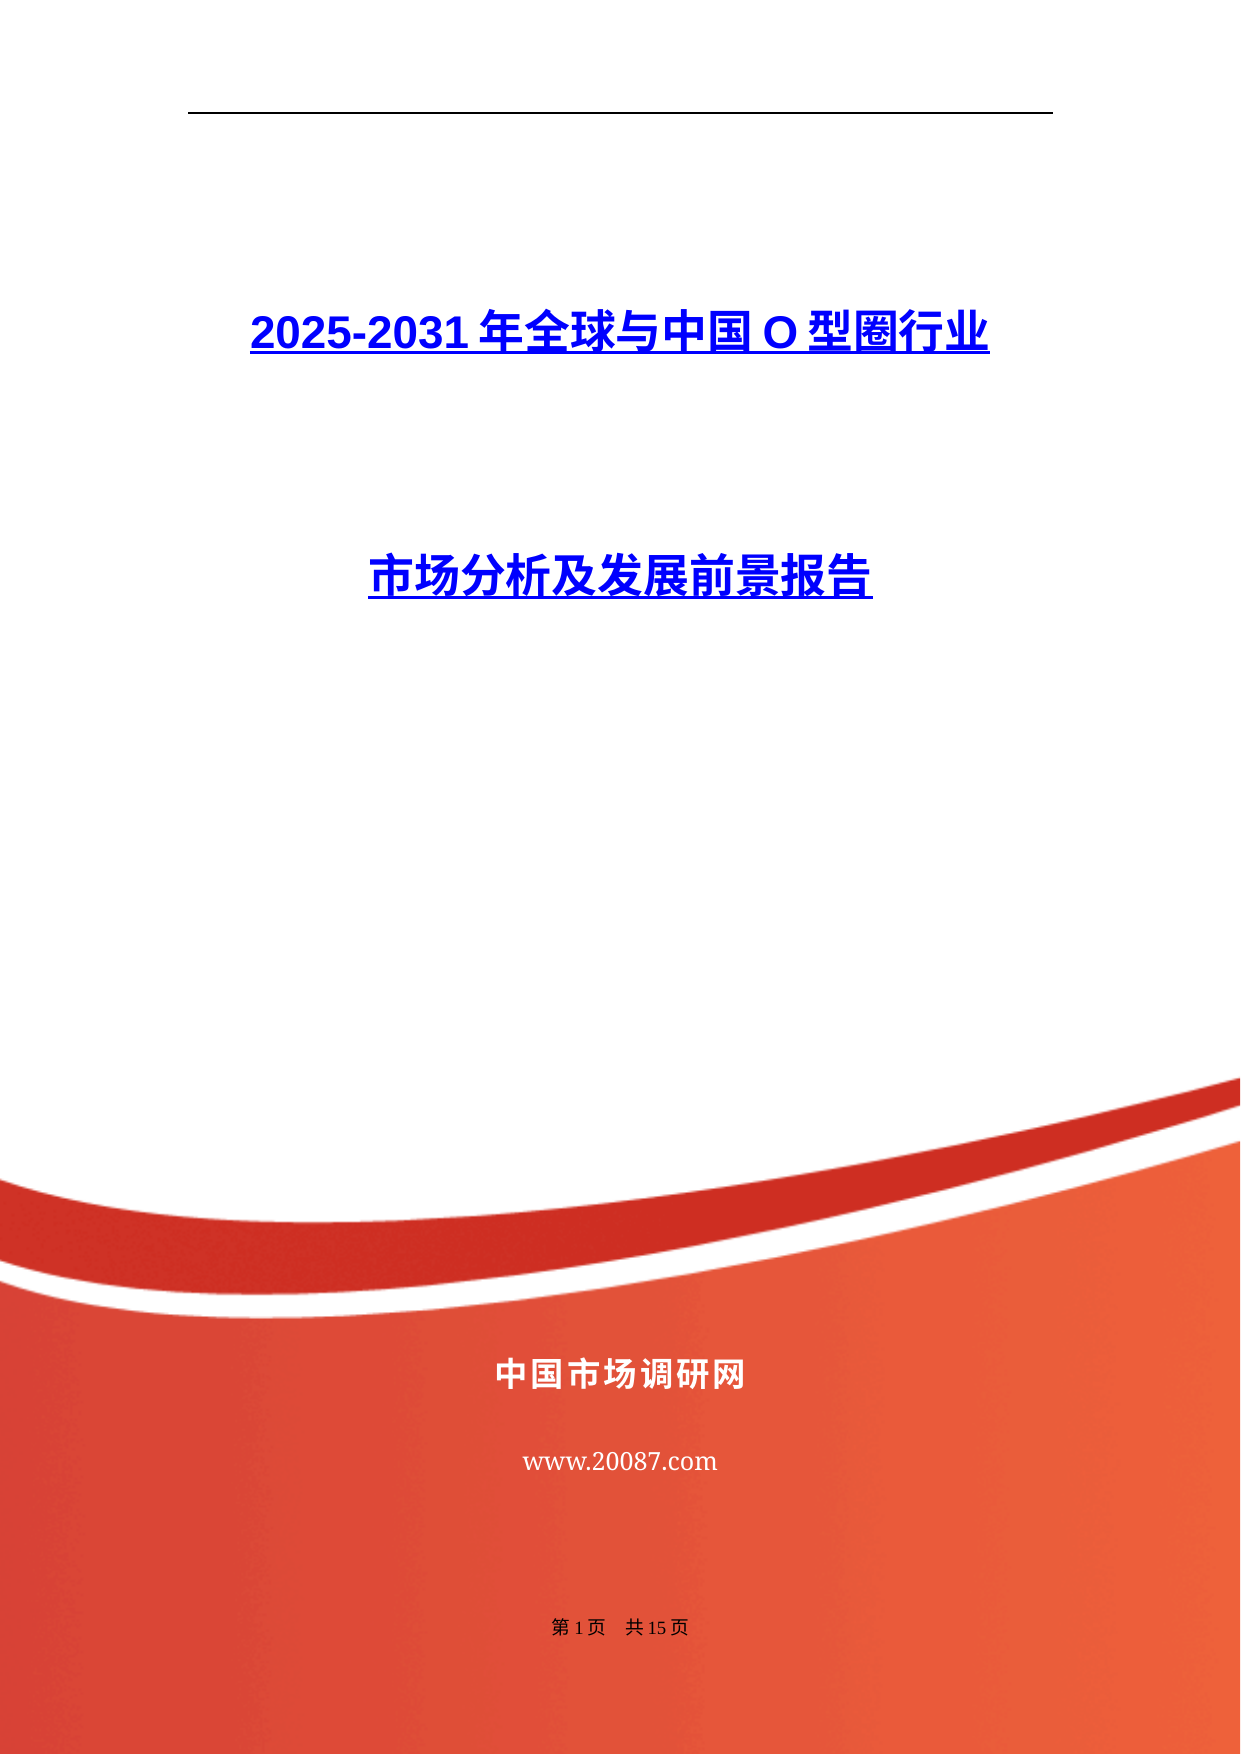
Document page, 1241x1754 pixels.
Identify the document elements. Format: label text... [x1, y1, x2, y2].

picture [0, 1006, 1241, 1754]
text www.20087.com [187, 1428, 1053, 1493]
table_header 2025-2031年全球与中国O型圈行业市场分析及发展前景报告 [188, 207, 1053, 773]
subtitle 中国市场调研网 [187, 1339, 1053, 1404]
